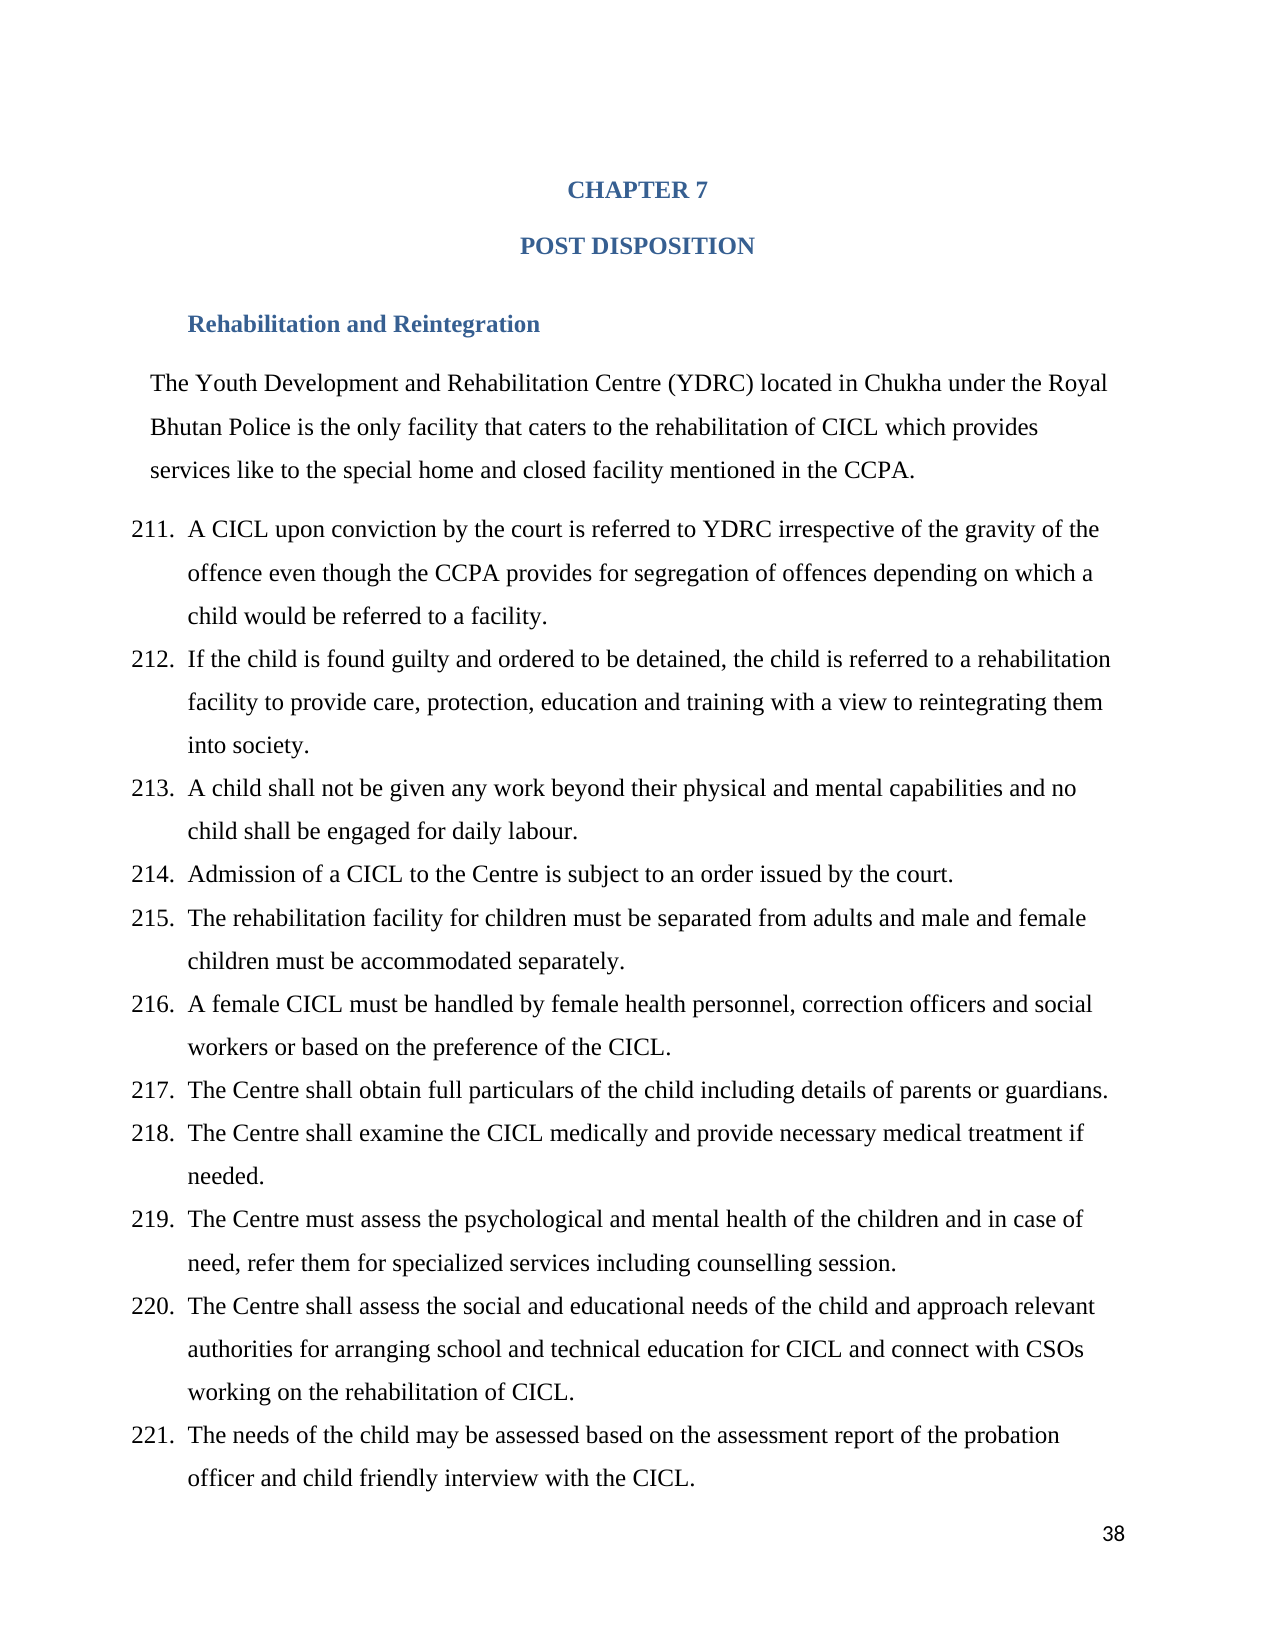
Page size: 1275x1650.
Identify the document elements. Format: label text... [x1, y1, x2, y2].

text The Youth Development and Rehabilitation Centre (YDRC) located in Chukha under the Royal Bhutan Police is the only facility that caters to the rehabilitation of CICL which provides services like to the special home and closed facility mentioned in the CCPA. [150, 368, 1125, 483]
subtitle POST DISPOSITION [150, 231, 1125, 260]
list The Centre shall obtain full particulars of the child including details of parents or guardians. [131, 1075, 1125, 1104]
list The Centre shall assess the social and educational needs of the child and approach relevant authorities for arranging school and technical education for CICL and connect with CSOs working on the rehabilitation of CICL. [131, 1291, 1125, 1406]
list The Centre must assess the psychological and mental health of the children and in case of need, refer them for specialized services including counselling session. [131, 1204, 1125, 1276]
subtitle CHAPTER 7 [150, 175, 1125, 204]
subtitle Rehabilitation and Reintegration [150, 309, 1125, 338]
list A female CICL must be handled by female health personnel, correction officers and social workers or based on the preference of the CICL. [131, 989, 1125, 1061]
list A child shall not be given any work beyond their physical and mental capabilities and no child shall be engaged for daily labour. [131, 773, 1125, 845]
list The needs of the child may be assessed based on the assessment report of the probation officer and child friendly interview with the CICL. [131, 1420, 1125, 1492]
list The Centre shall examine the CICL medically and provide necessary medical treatment if needed. [131, 1118, 1125, 1190]
list A CICL upon conviction by the court is referred to YDRC irrespective of the gravity of the offence even though the CCPA provides for segregation of offences depending on which a child would be referred to a facility. [131, 514, 1125, 629]
list Admission of a CICL to the Centre is subject to an order issued by the court. [131, 859, 1125, 888]
list If the child is found guilty and ordered to be detained, the child is referred to a rehabilitation facility to provide care, protection, education and training with a view to reintegrating them into society. [131, 644, 1125, 759]
list The rehabilitation facility for children must be separated from adults and male and female children must be accommodated separately. [131, 903, 1125, 974]
